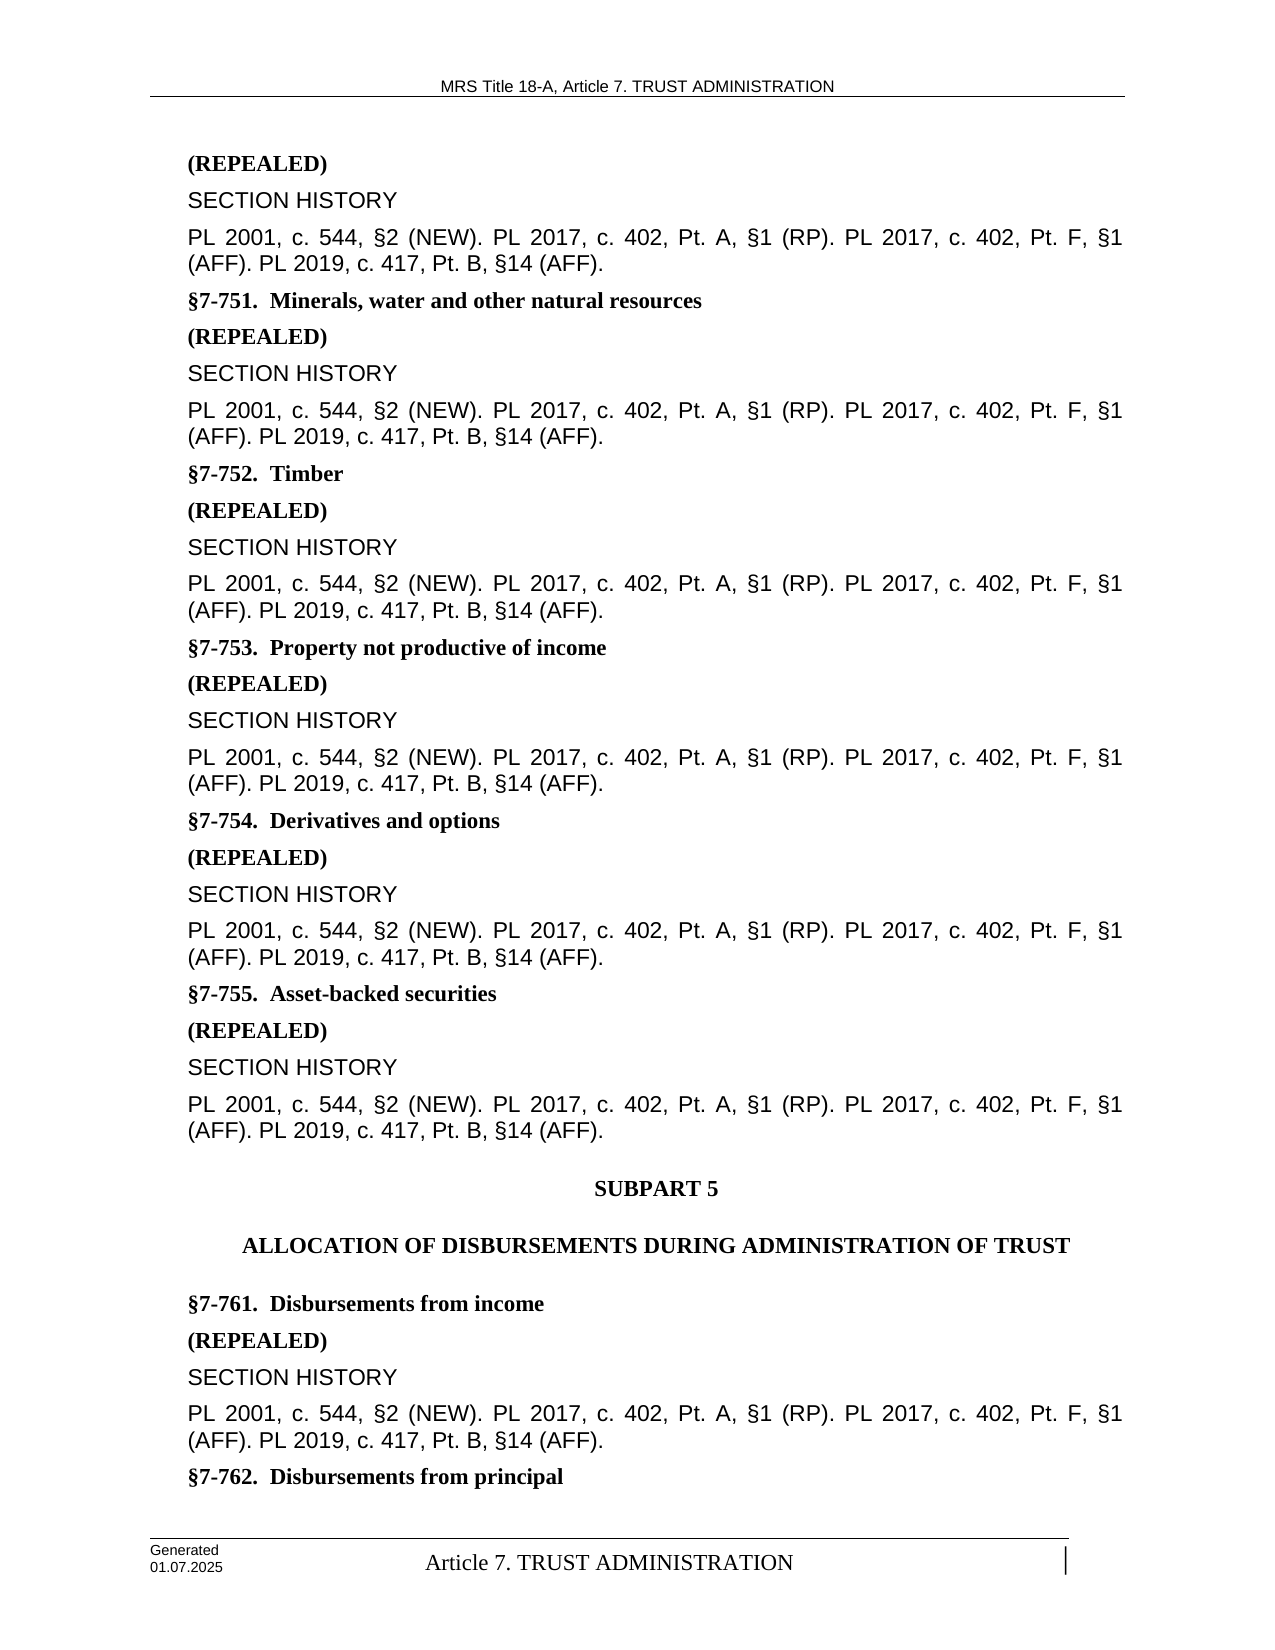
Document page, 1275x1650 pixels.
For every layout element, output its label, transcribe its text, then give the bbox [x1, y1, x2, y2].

text SECTION HISTORY [187, 1054, 1125, 1080]
text SUBPART 5 [187, 1175, 1125, 1201]
text §7-761. Disbursements from income [187, 1290, 1125, 1316]
text (REPEALED) [187, 323, 1125, 350]
text SECTION HISTORY [187, 1363, 1125, 1390]
text SECTION HISTORY [187, 707, 1125, 733]
text §7-755. Asset-backed securities [187, 980, 1125, 1007]
text (REPEALED) [187, 150, 1125, 176]
text SECTION HISTORY [187, 187, 1125, 213]
text PL 2001, c. 544, §2 (NEW). PL 2017, c. 402, Pt. A, §1 (RP). PL 2017, c. 402, Pt. F, §1 (AFF). PL 2019, c. 417, Pt. B, §14 (AFF). [187, 397, 1125, 450]
text SECTION HISTORY [187, 881, 1125, 907]
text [187, 1400, 1125, 1453]
text PL 2001, c. 544, §2 (NEW). PL 2017, c. 402, Pt. A, §1 (RP). PL 2017, c. 402, Pt. F, §1 (AFF). PL 2019, c. 417, Pt. B, §14 (AFF). [187, 744, 1125, 797]
text §7-751. Minerals, water and other natural resources [187, 287, 1125, 313]
text (REPEALED) [187, 1017, 1125, 1043]
text PL 2001, c. 544, §2 (NEW). PL 2017, c. 402, Pt. A, §1 (RP). PL 2017, c. 402, Pt. F, §1 (AFF). PL 2019, c. 417, Pt. B, §14 (AFF). [187, 570, 1125, 623]
text (REPEALED) [187, 844, 1125, 870]
text PL 2001, c. 544, §2 (NEW). PL 2017, c. 402, Pt. A, §1 (RP). PL 2017, c. 402, Pt. F, §1 (AFF). PL 2019, c. 417, Pt. B, §14 (AFF). [187, 1091, 1125, 1143]
text (REPEALED) [187, 1327, 1125, 1353]
text SECTION HISTORY [187, 534, 1125, 560]
text SECTION HISTORY [187, 360, 1125, 387]
text §7-762. Disbursements from principal [187, 1463, 1125, 1490]
text §7-752. Timber [187, 460, 1125, 486]
text §7-753. Property not productive of income [187, 633, 1125, 660]
text PL 2001, c. 544, §2 (NEW). PL 2017, c. 402, Pt. A, §1 (RP). PL 2017, c. 402, Pt. F, §1 (AFF). PL 2019, c. 417, Pt. B, §14 (AFF). [187, 917, 1125, 970]
text (REPEALED) [187, 670, 1125, 697]
text §7-754. Derivatives and options [187, 807, 1125, 833]
text PL 2001, c. 544, §2 (NEW). PL 2017, c. 402, Pt. A, §1 (RP). PL 2017, c. 402, Pt. F, §1 (AFF). PL 2019, c. 417, Pt. B, §14 (AFF). [187, 223, 1125, 276]
text ALLOCATION OF DISBURSEMENTS DURING ADMINISTRATION OF TRUST [187, 1232, 1125, 1259]
text (REPEALED) [187, 497, 1125, 523]
